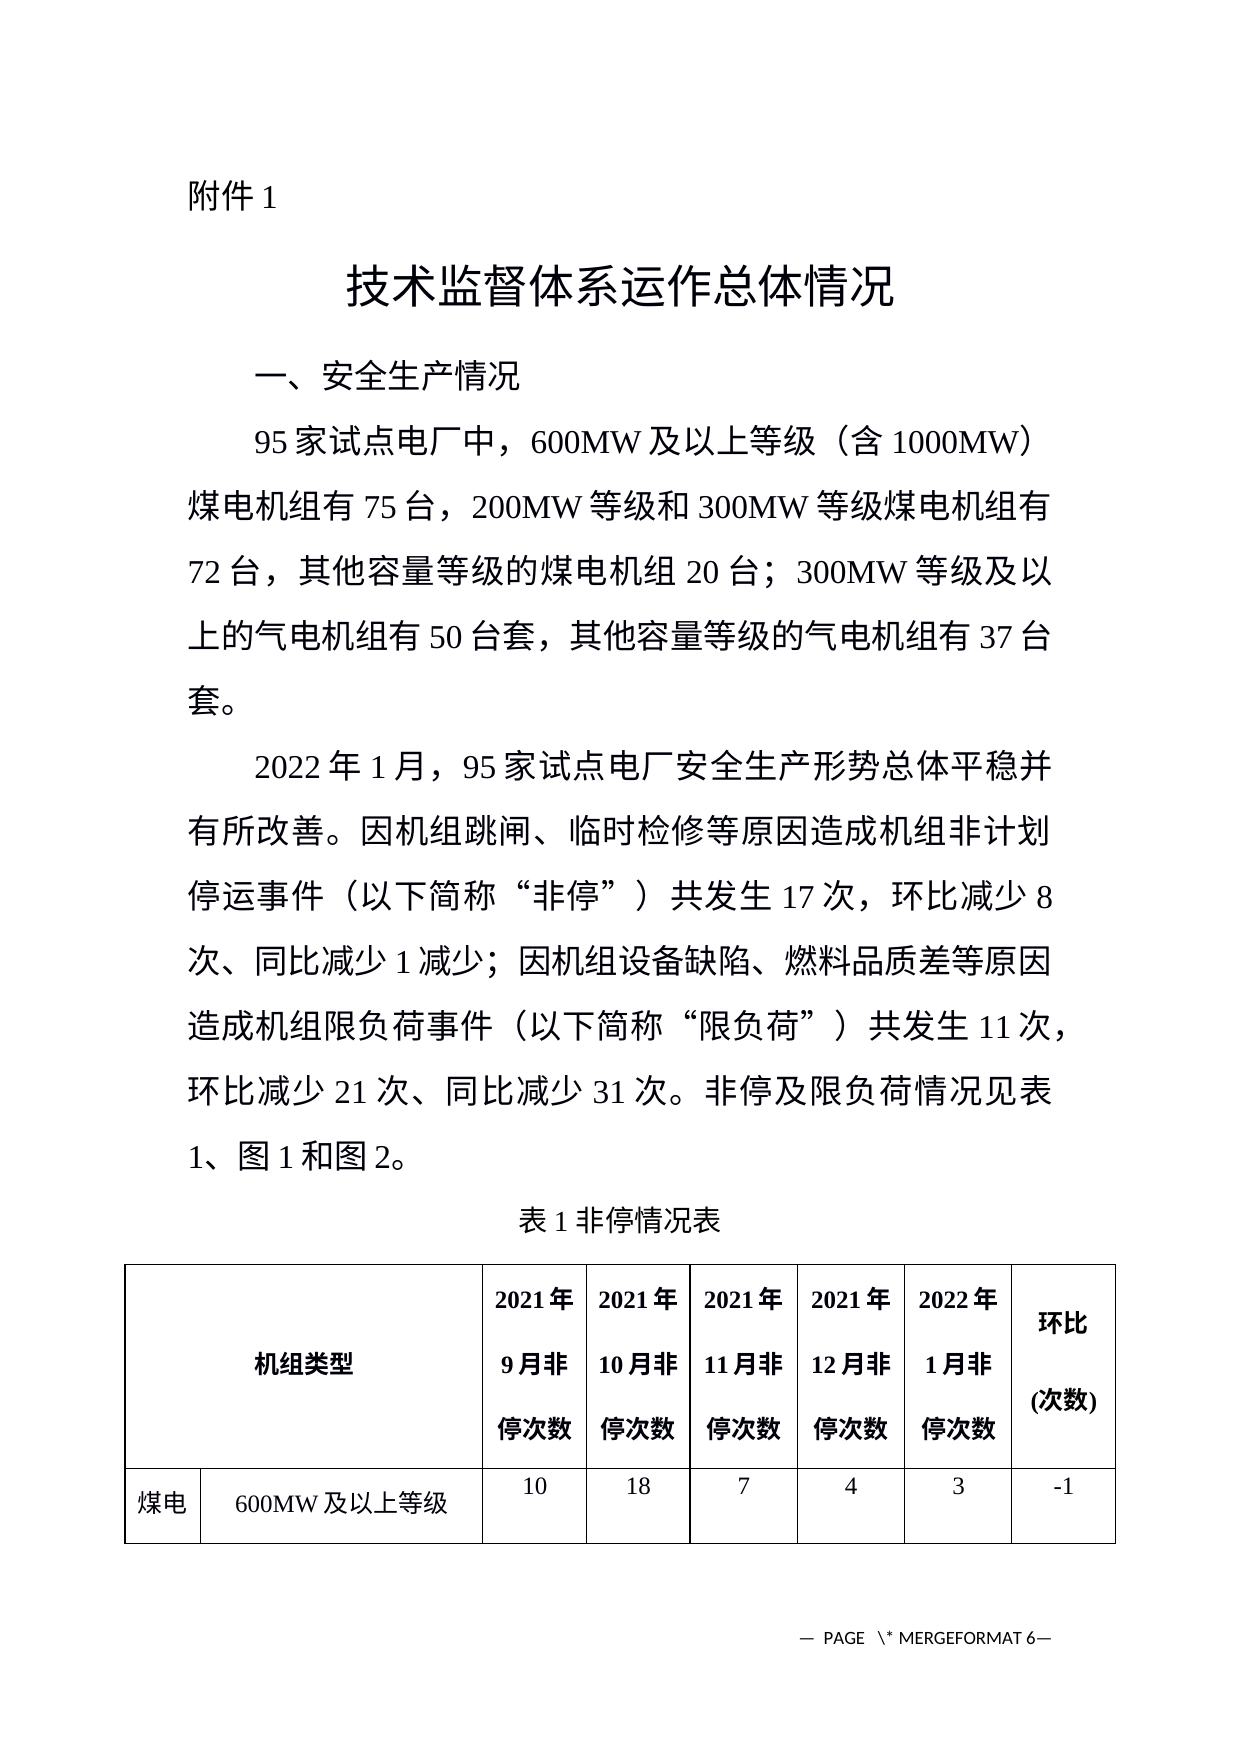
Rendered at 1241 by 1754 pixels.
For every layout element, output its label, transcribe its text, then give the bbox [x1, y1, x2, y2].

table_header 环比 (次数) [1012, 1265, 1115, 1468]
text 附件1 [187, 162, 1053, 227]
text 技术监督体系运作总体情况 [187, 235, 1053, 333]
text 表1 非停情况表 [187, 1186, 1053, 1251]
table_cell 3 [905, 1469, 1011, 1542]
table_cell 600MW及以上等级 [201, 1469, 482, 1542]
table_header 2021年10月非停次数 [587, 1265, 689, 1468]
table_cell 煤电机组 [126, 1469, 200, 1542]
table_cell 7 [691, 1469, 797, 1542]
table_cell -1 [1012, 1469, 1115, 1542]
table_cell 18 [587, 1469, 689, 1542]
table_cell 10 [483, 1469, 586, 1542]
text 一、安全生产情况 [187, 341, 1053, 406]
table_header 2021年11月非停次数 [691, 1265, 797, 1468]
table_header 2022年1月非停次数 [905, 1265, 1011, 1468]
table_cell 4 [798, 1469, 904, 1542]
text 2022年1月，95家试点电厂安全生产形势总体平稳并有所改善。因机组跳闸、临时检修等原因造成机组非计划停运事件（以下简称“非停”）共发生17次，环比减少8次、同比减少1减少；因机组设备缺陷、燃料品质差等原因造成机组限负荷事件（以下简称“限负荷”）共发生11次，环比减少21次、同比减少31次。非停及限负荷情况见表1、图1和图2。 [187, 731, 1053, 1186]
text 95家试点电厂中，600MW及以上等级（含1000MW）煤电机组有75台，200MW等级和300MW等级煤电机组有72台，其他容量等级的煤电机组20台；300MW等级及以上的气电机组有50台套，其他容量等级的气电机组有37台套。 [187, 406, 1053, 731]
table_header 2021年9月非停次数 [483, 1265, 586, 1468]
table_header 机组类型 [126, 1265, 482, 1468]
table_header 2021年12月非停次数 [798, 1265, 904, 1468]
